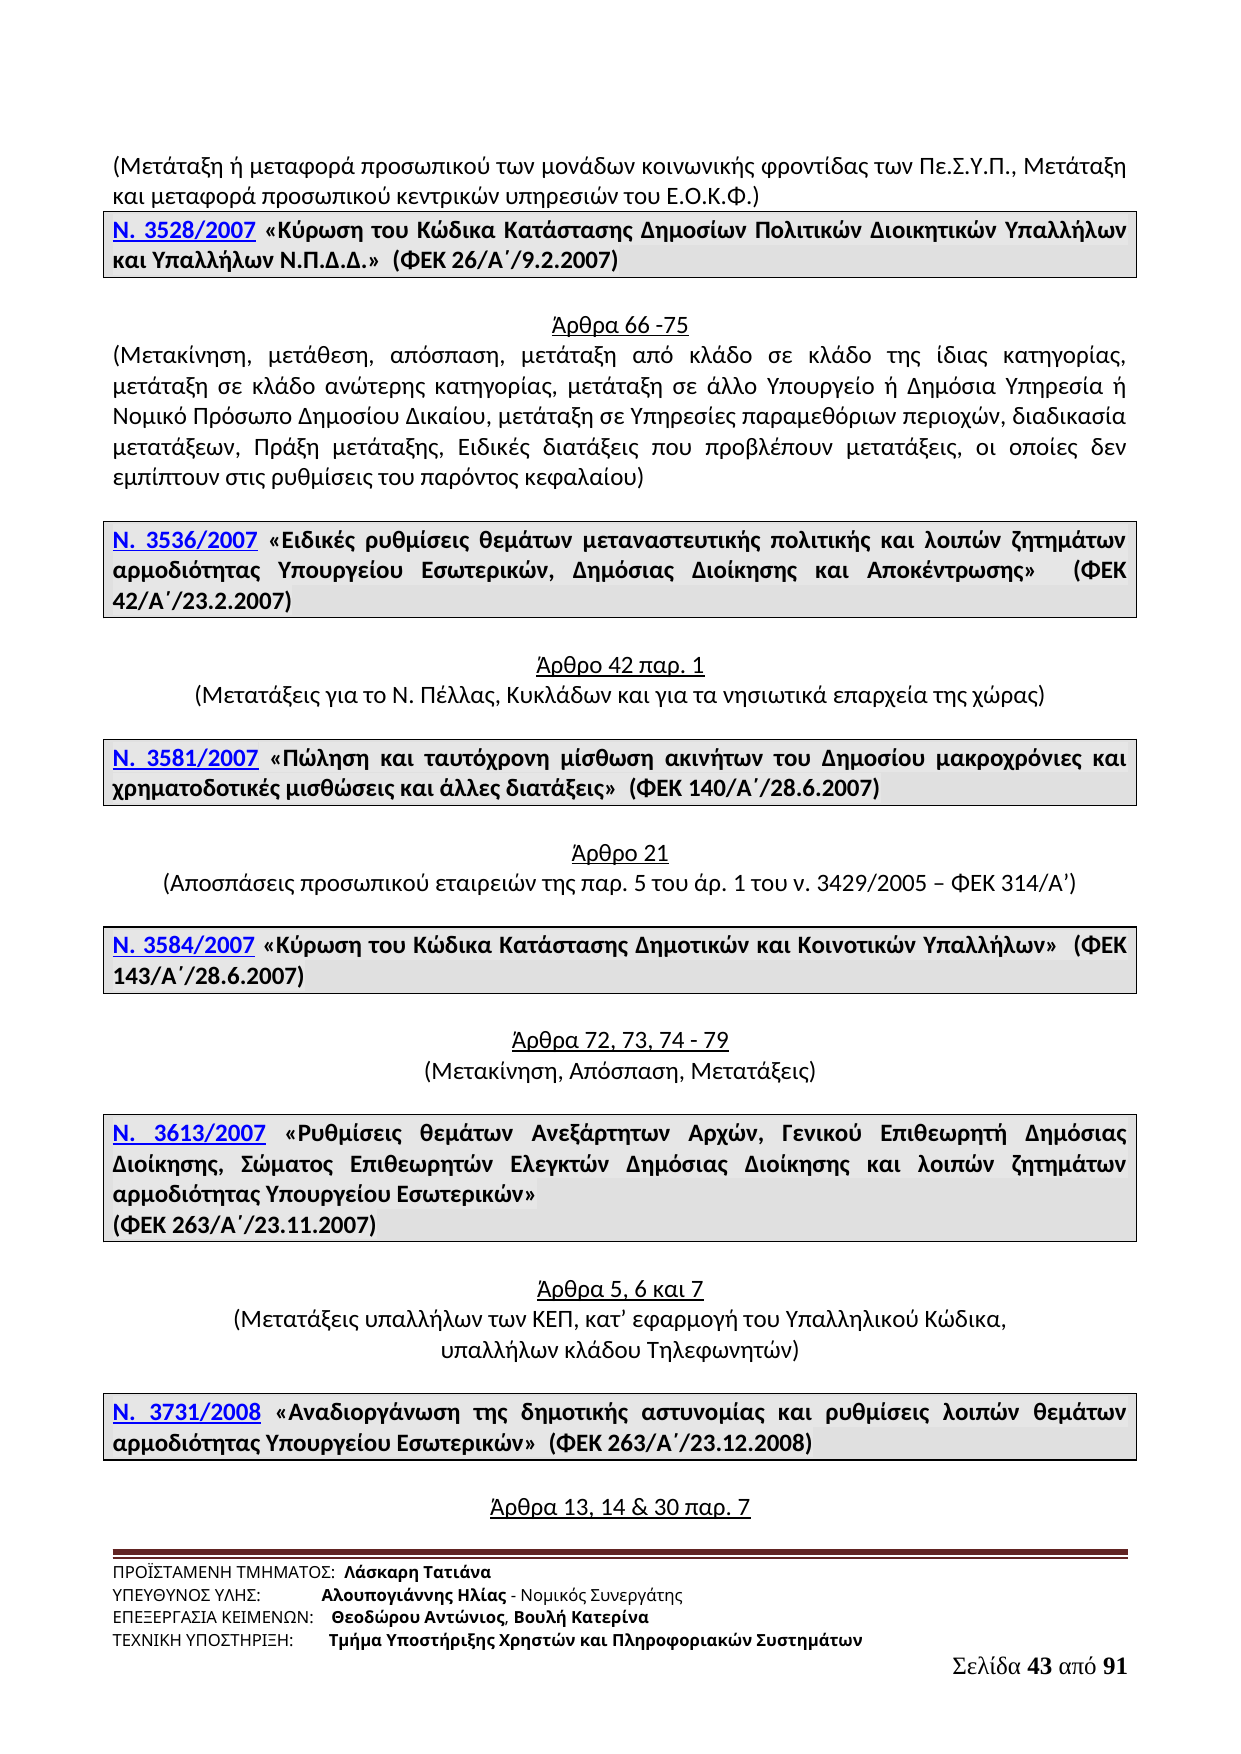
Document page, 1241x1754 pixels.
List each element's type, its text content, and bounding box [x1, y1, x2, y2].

text υπαλλήλων κλάδου Τηλεφωνητών) [112, 1334, 1128, 1364]
text (Μετακίνηση, Απόσπαση, Μετατάξεις) [112, 1055, 1128, 1085]
text Άρθρα 66 -75 [112, 309, 1128, 339]
text Άρθρο 21 [112, 837, 1128, 867]
text Άρθρα 5, 6 και 7 [112, 1273, 1128, 1303]
text Άρθρα 72, 73, 74 - 79 [112, 1024, 1128, 1055]
text (Μετακίνηση, μετάθεση, απόσπαση, μετάταξη από κλάδο σε κλάδο της ίδιας κατηγορίας, μετάταξη σε κλάδο ανώτερης κατηγορίας, μετάταξη σε άλλο Υπουργείο ή Δημόσια Υπηρεσία ή Νομικό Πρόσωπο Δημοσίου Δικαίου, μετάταξη σε Υπηρεσίες παραμεθόριων περιοχών, διαδικασία μετατάξεων, Πράξη μετάταξης, Ειδικές διατάξεις που προβλέπουν μετατάξεις, οι οποίες δεν εμπίπτουν στις ρυθμίσεις του παρόντος κεφαλαίου) [112, 339, 1128, 492]
text (Αποσπάσεις προσωπικού εταιρειών της παρ. 5 του άρ. 1 του ν. 3429/2005 – ΦΕΚ 314/Α’) [112, 867, 1128, 898]
text (Μετατάξεις υπαλλήλων των ΚΕΠ, κατ’ εφαρμογή του Υπαλληλικού Κώδικα, [112, 1303, 1128, 1334]
text Άρθρα 13, 14 & 30 παρ. 7 [112, 1491, 1128, 1522]
text Ν. 3528/2007 «Κύρωση του Κώδικα Κατάστασης Δημοσίων Πολιτικών Διοικητικών Υπαλλήλων και Υπαλλήλων Ν.Π.Δ.Δ.» (ΦΕΚ 26/Α΄/9.2.2007) [104, 212, 1136, 277]
text Ν. 3581/2007 «Πώληση και ταυτόχρονη μίσθωση ακινήτων του Δημοσίου μακροχρόνιες και χρηματοδοτικές μισθώσεις και άλλες διατάξεις» (ΦΕΚ 140/Α΄/28.6.2007) [104, 740, 1136, 805]
text (ΦΕΚ 263/Α΄/23.11.2007) [104, 1206, 1136, 1241]
text Ν. 3536/2007 «Ειδικές ρυθμίσεις θεμάτων μεταναστευτικής πολιτικής και λοιπών ζητημάτων αρμοδιότητας Υπουργείου Εσωτερικών, Δημόσιας Διοίκησης και Αποκέντρωσης» (ΦΕΚ 42/Α΄/23.2.2007) [104, 522, 1136, 617]
text (Μετάταξη ή μεταφορά προσωπικού των μονάδων κοινωνικής φροντίδας των Πε.Σ.Υ.Π., Μετάταξη και μεταφορά προσωπικού κεντρικών υπηρεσιών του Ε.Ο.Κ.Φ.) [112, 150, 1128, 211]
text Άρθρο 42 παρ. 1 [112, 649, 1128, 679]
text Ν. 3584/2007 «Κύρωση του Κώδικα Κατάστασης Δημοτικών και Κοινοτικών Υπαλλήλων» (ΦΕΚ 143/Α΄/28.6.2007) [104, 928, 1136, 993]
text Ν. 3731/2008 «Αναδιοργάνωση της δημοτικής αστυνομίας και ρυθμίσεις λοιπών θεμάτων αρμοδιότητας Υπουργείου Εσωτερικών» (ΦΕΚ 263/Α΄/23.12.2008) [104, 1394, 1136, 1459]
text (Μετατάξεις για το Ν. Πέλλας, Κυκλάδων και για τα νησιωτικά επαρχεία της χώρας) [112, 679, 1128, 710]
text Ν. 3613/2007 «Ρυθμίσεις θεμάτων Ανεξάρτητων Αρχών, Γενικού Επιθεωρητή Δημόσιας Διοίκησης, Σώματος Επιθεωρητών Ελεγκτών Δημόσιας Διοίκησης και λοιπών ζητημάτων αρμοδιότητας Υπουργείου Εσωτερικών» [104, 1115, 1136, 1206]
